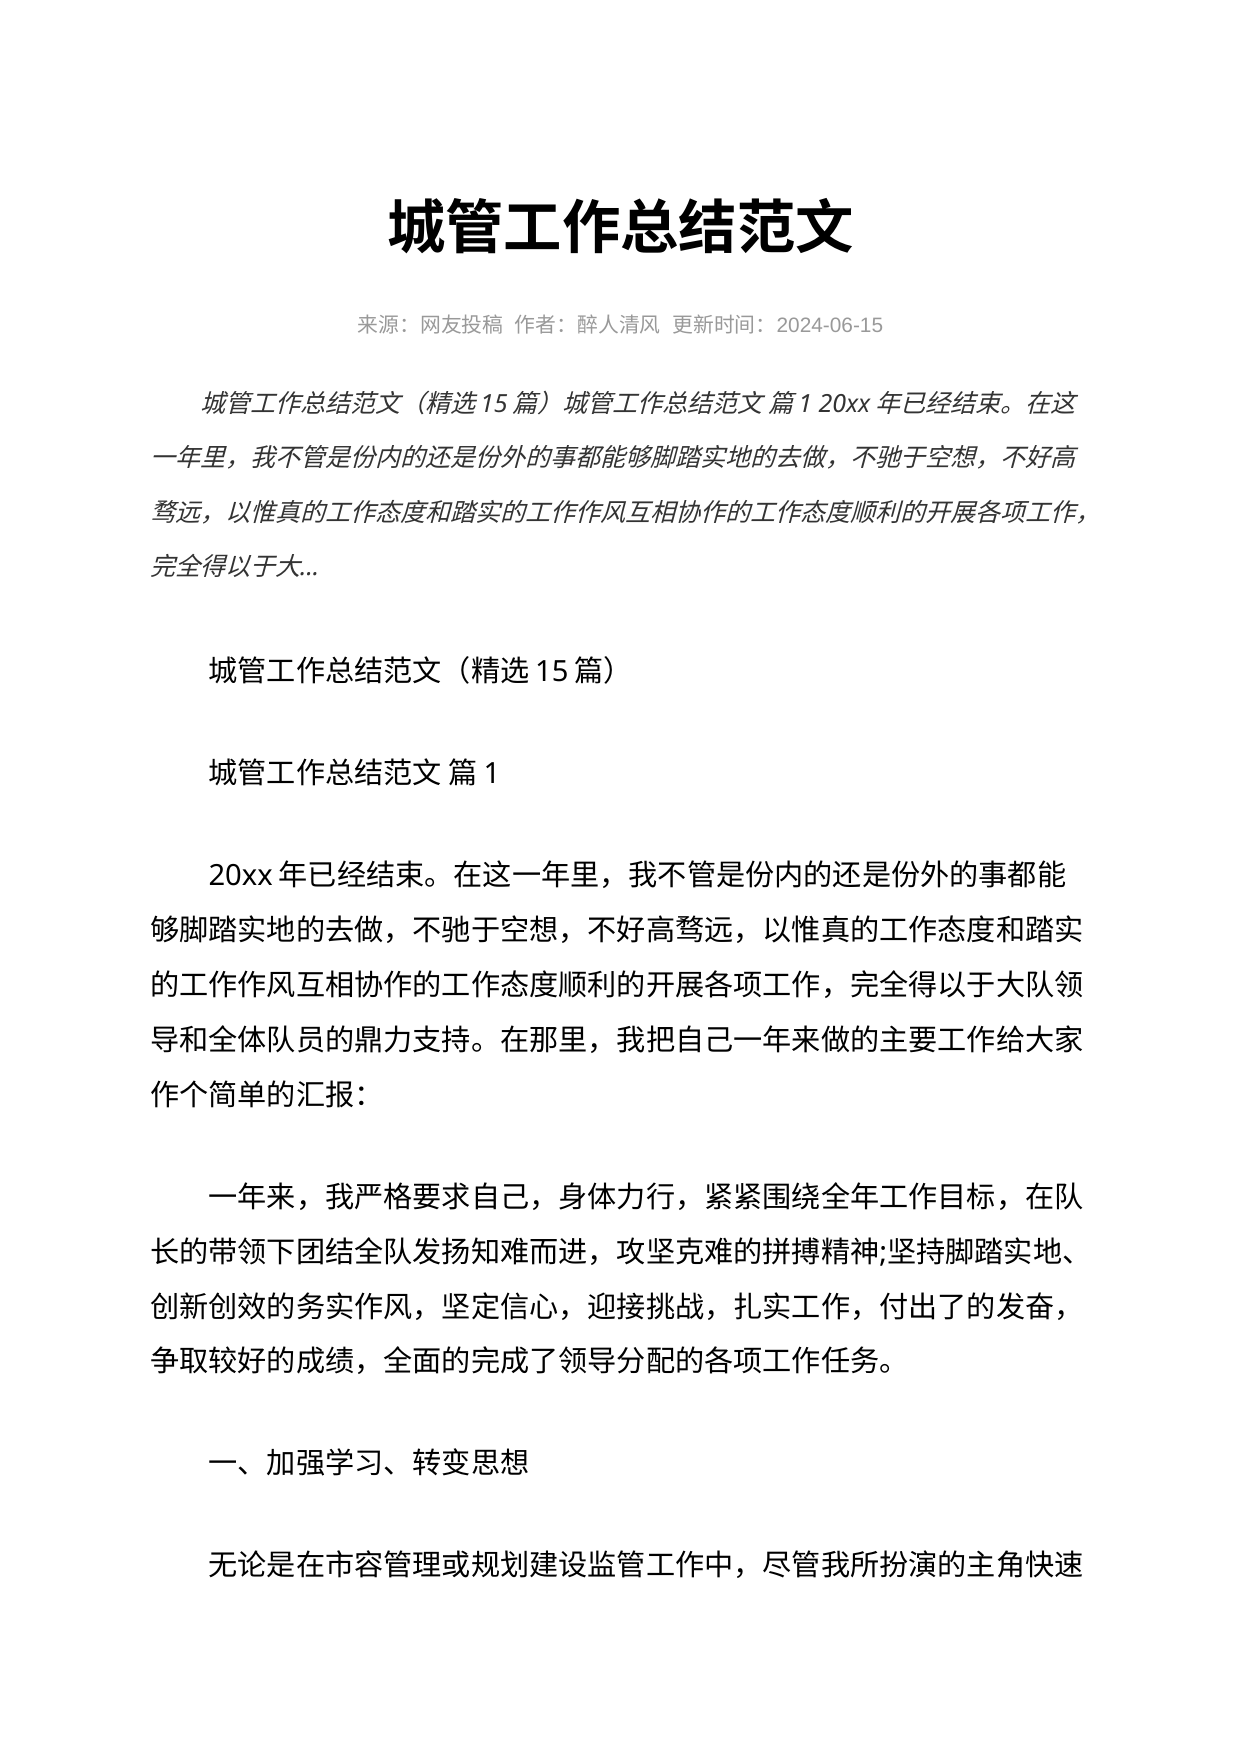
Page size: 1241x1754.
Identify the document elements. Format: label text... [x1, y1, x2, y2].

text 一年来，我严格要求自己，身体力行，紧紧围绕全年工作目标，在队长的带领下团结全队发扬知难而进，攻坚克难的拼搏精神;坚持脚踏实地、创新创效的务实作风，坚定信心，迎接挑战，扎实工作，付出了的发奋，争取较好的成绩，全面的完成了领导分配的各项工作任务。 [150, 1173, 1090, 1380]
text 20xx年已经结束。在这一年里，我不管是份内的还是份外的事都能够脚踏实地的去做，不驰于空想，不好高骛远，以惟真的工作态度和踏实的工作作风互相协作的工作态度顺利的开展各项工作，完全得以于大队领导和全体队员的鼎力支持。在那里，我把自己一年来做的主要工作给大家作个简单的汇报： [150, 852, 1090, 1114]
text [150, 1542, 1090, 1584]
text 城管工作总结范文（精选15篇）城管工作总结范文 篇1 20xx年已经结束。在这一年里，我不管是份内的还是份外的事都能够脚踏实地的去做，不驰于空想，不好高骛远，以惟真的工作态度和踏实的工作作风互相协作的工作态度顺利的开展各项工作，完全得以于大... [150, 383, 1090, 583]
subtitle 城管工作总结范文 [150, 181, 1090, 266]
text 城管工作总结范文 篇1 [150, 750, 1090, 792]
text 来源：网友投稿 作者：醉人清风 更新时间：2024-06-15 [150, 313, 1090, 337]
text 一、加强学习、转变思想 [150, 1440, 1090, 1482]
text 城管工作总结范文（精选15篇） [150, 648, 1090, 690]
